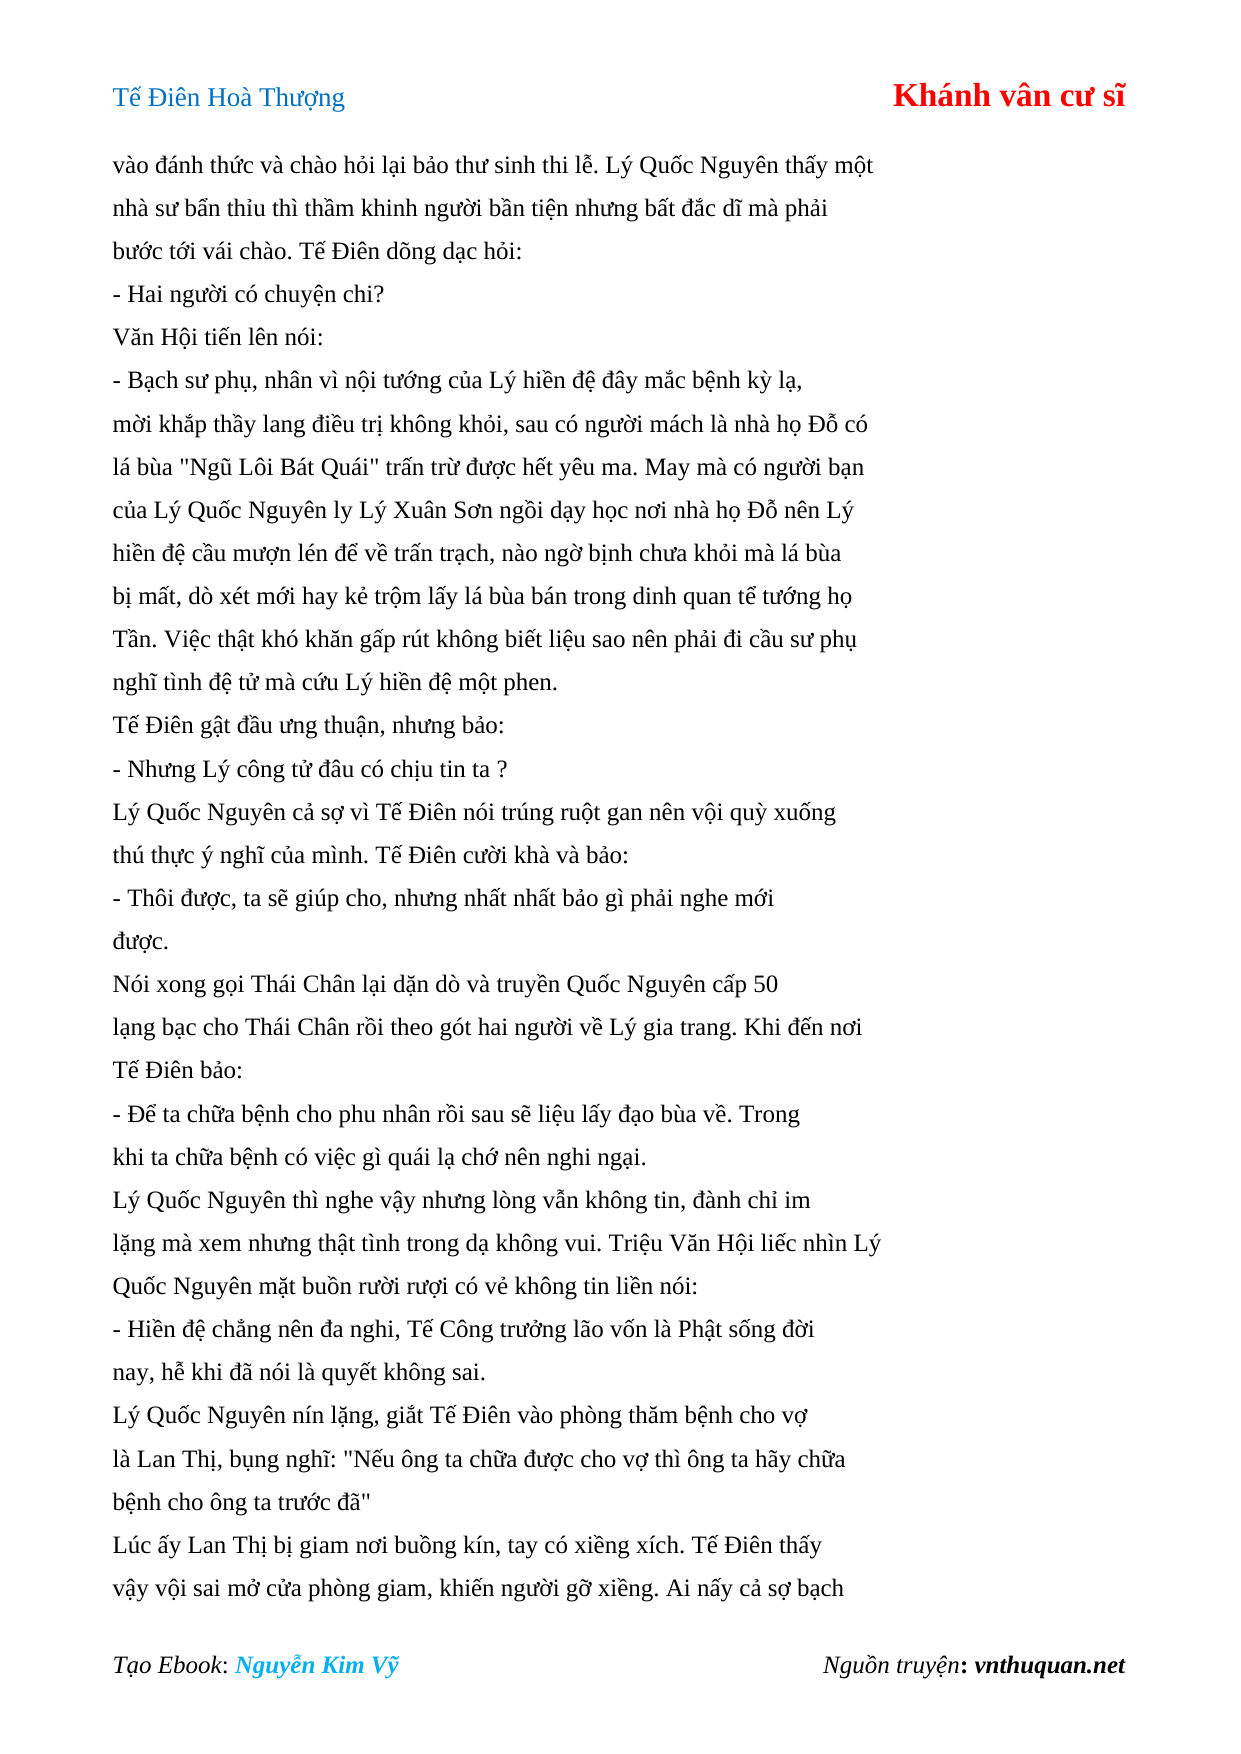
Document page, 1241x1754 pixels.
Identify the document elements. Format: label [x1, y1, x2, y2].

text [112, 150, 1128, 1602]
